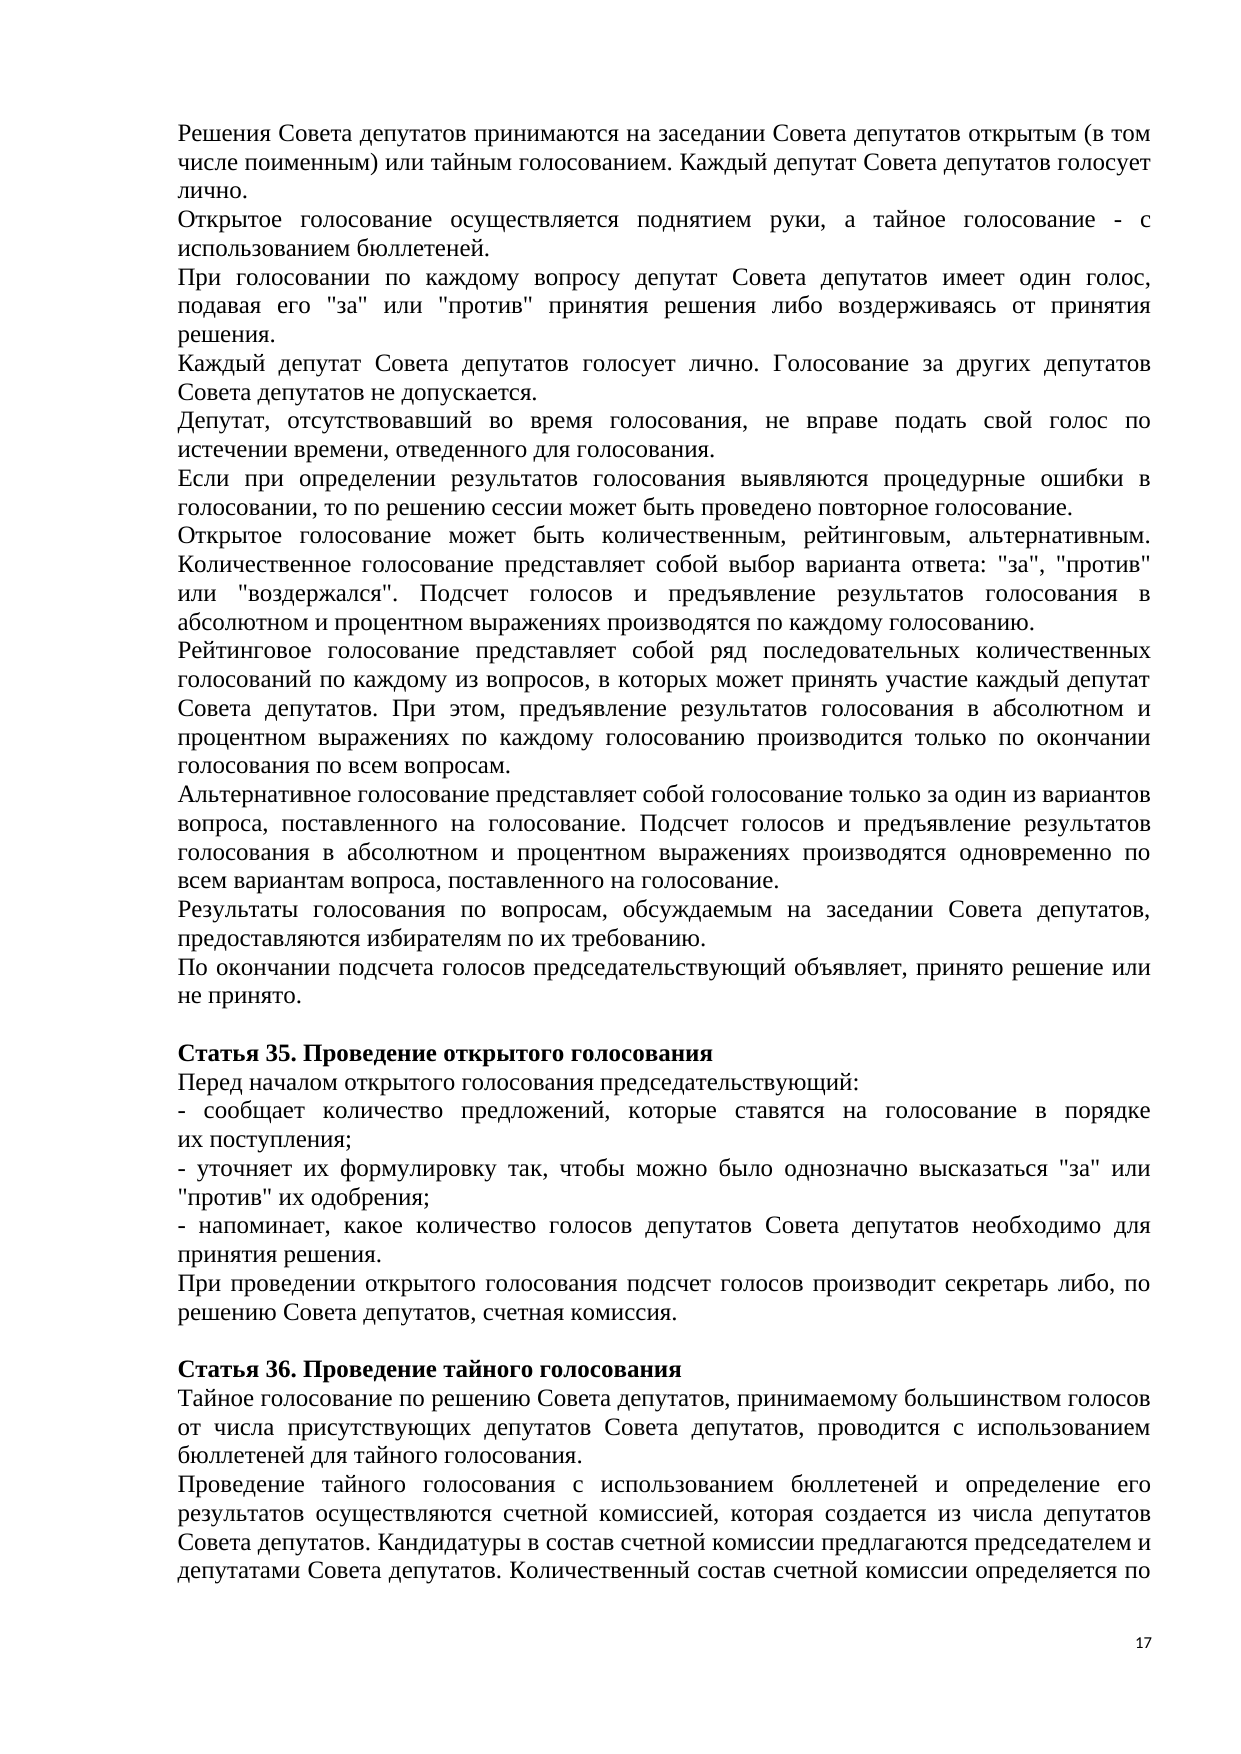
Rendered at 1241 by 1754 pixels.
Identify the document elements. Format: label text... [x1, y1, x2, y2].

text Альтернативное голосование представляет собой голосование только за один из вариантов вопроса, поставленного на голосование. Подсчет голосов и предъявление результатов голосования в абсолютном и процентном выражениях производятся одновременно по всем вариантам вопроса, поставленного на голосование. [177, 779, 1152, 894]
text Депутат, отсутствовавший во время голосования, не вправе подать свой голос по истечении времени, отведенного для голосования. [177, 406, 1152, 463]
text Тайное голосование по решению Совета депутатов, принимаемому большинством голосов от числа присутствующих депутатов Совета депутатов, проводится с использованием бюллетеней для тайного голосования. [177, 1383, 1152, 1469]
text Статья 35. Проведение открытого голосования [177, 1038, 1152, 1067]
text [177, 1469, 1152, 1584]
text - сообщает количество предложений, которые ставятся на голосование в порядке их поступления; [177, 1096, 1152, 1153]
text При голосовании по каждому вопросу депутат Совета депутатов имеет один голос, подавая его "за" или "против" принятия решения либо воздерживаясь от принятия решения. [177, 262, 1152, 348]
text Открытое голосование осуществляется поднятием руки, а тайное голосование - с использованием бюллетеней. [177, 204, 1152, 262]
text - уточняет их формулировку так, чтобы можно было однозначно высказаться "за" или "против" их одобрения; [177, 1153, 1152, 1211]
text Открытое голосование может быть количественным, рейтинговым, альтернативным. Количественное голосование представляет собой выбор варианта ответа: "за", "против" или "воздержался". Подсчет голосов и предъявление результатов голосования в абсолютном и процентном выражениях производятся по каждому голосованию. [177, 521, 1152, 636]
text Статья 36. Проведение тайного голосования [177, 1354, 1152, 1383]
text Перед началом открытого голосования председательствующий: [177, 1067, 1152, 1096]
text Рейтинговое голосование представляет собой ряд последовательных количественных голосований по каждому из вопросов, в которых может принять участие каждый депутат Совета депутатов. При этом, предъявление результатов голосования в абсолютном и процентном выражениях по каждому голосованию производится только по окончании голосования по всем вопросам. [177, 636, 1152, 779]
text Каждый депутат Совета депутатов голосует лично. Голосование за других депутатов Совета депутатов не допускается. [177, 348, 1152, 406]
text - напоминает, какое количество голосов депутатов Совета депутатов необходимо для принятия решения. [177, 1211, 1152, 1268]
text Если при определении результатов голосования выявляются процедурные ошибки в голосовании, то по решению сессии может быть проведено повторное голосование. [177, 463, 1152, 521]
text Решения Совета депутатов принимаются на заседании Совета депутатов открытым (в том числе поименным) или тайным голосованием. Каждый депутат Совета депутатов голосует лично. [177, 118, 1152, 204]
text При проведении открытого голосования подсчет голосов производит секретарь либо, по решению Совета депутатов, счетная комиссия. [177, 1268, 1152, 1326]
text По окончании подсчета голосов председательствующий объявляет, принято решение или не принято. [177, 952, 1152, 1009]
text Результаты голосования по вопросам, обсуждаемым на заседании Совета депутатов, предоставляются избирателям по их требованию. [177, 894, 1152, 952]
